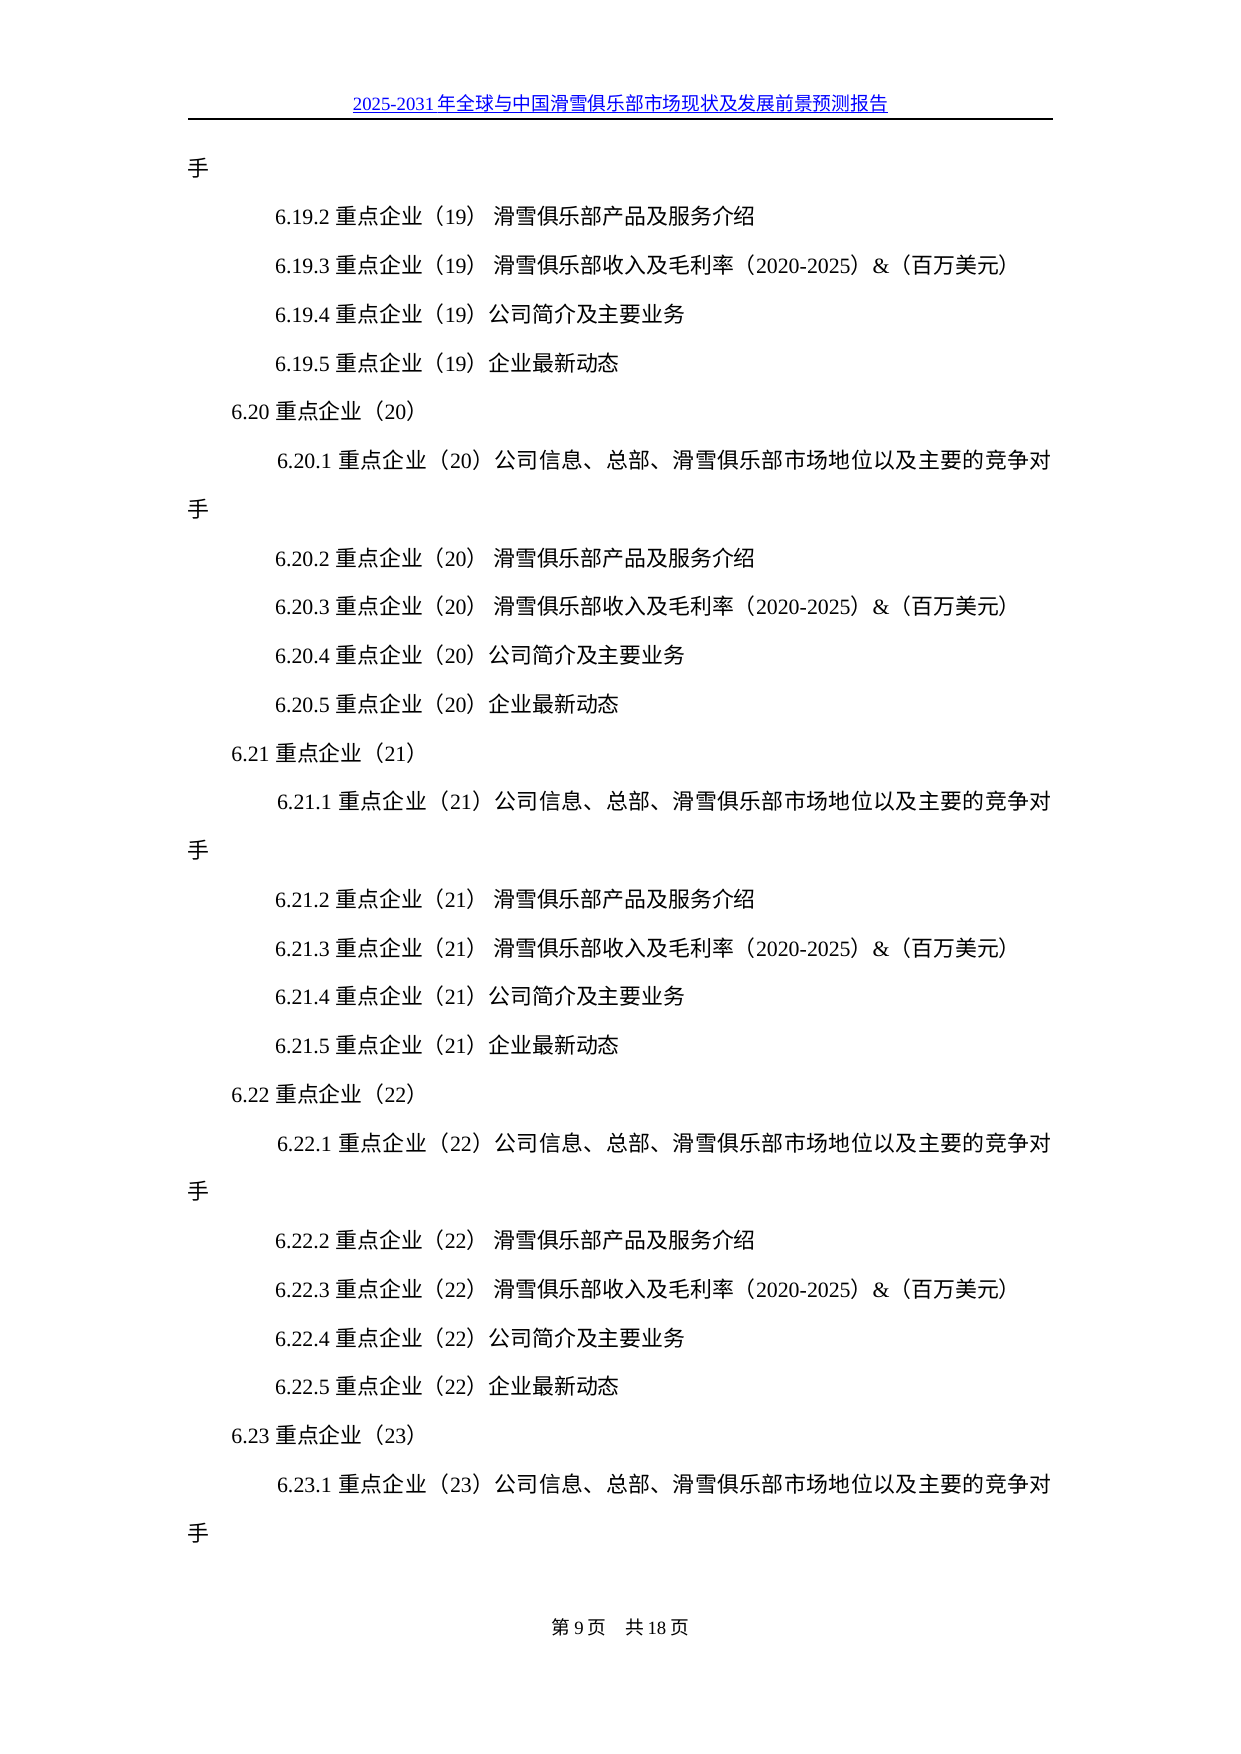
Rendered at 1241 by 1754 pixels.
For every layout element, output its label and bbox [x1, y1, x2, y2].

text [187, 150, 1053, 1548]
